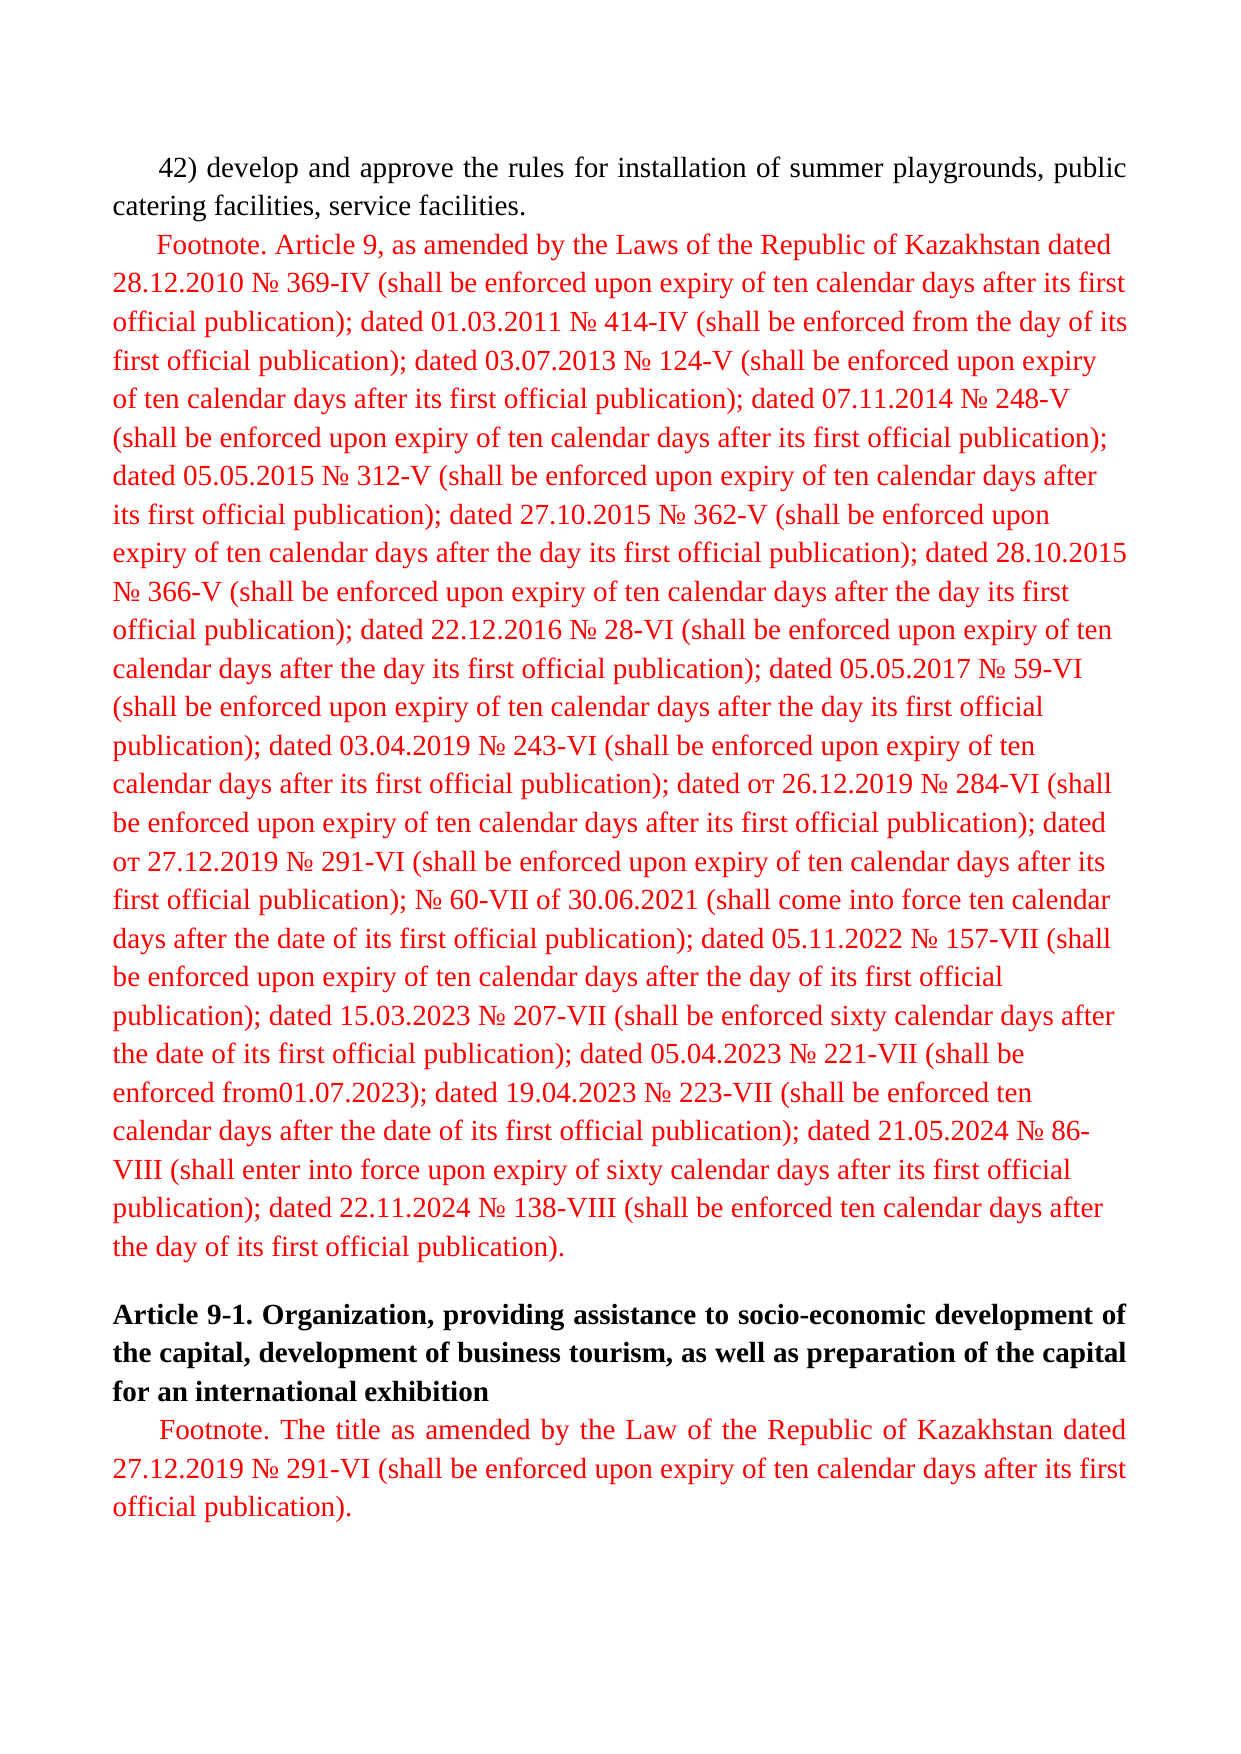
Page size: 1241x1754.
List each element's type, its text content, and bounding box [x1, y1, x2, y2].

text Footnote. The title as amended by the Law of the Republic of Kazakhstan dated 27.12.2019 № 291-VІ (shall be enforced upon expiry of ten calendar days after its first official publication). [112, 1412, 1128, 1523]
text 42) develop and approve the rules for installation of summer playgrounds, public catering facilities, service facilities. [112, 150, 1128, 222]
text Article 9-1. Organization, providing assistance to socio-economic development of the capital, development of business tourism, as well as preparation of the capital for an international exhibition [112, 1297, 1128, 1407]
text Footnote. Article 9, as amended by the Laws of the Republic of Kazakhstan dated 28.12.2010 № 369-IV (shall be enforced upon expiry of ten calendar days after its first official publication); dated 01.03.2011 № 414-IV (shall be enforced from the day of its first official publication); dated 03.07.2013 № 124-V (shall be enforced upon expiry of ten calendar days after its first official publication); dated 07.11.2014 № 248-V (shall be enforced upon expiry of ten calendar days after its first official publication); dated 05.05.2015 № 312-V (shall be enforced upon expiry of ten calendar days after its first official publication); dated 27.10.2015 № 362-V (shall be enforced upon expiry of ten calendar days after the day its first official publication); dated 28.10.2015 № 366-V (shall be enforced upon expiry of ten calendar days after the day its first official publication); dated 22.12.2016 № 28-VI (shall be enforced upon expiry of ten calendar days after the day its first official publication); dated 05.05.2017 № 59-VI (shall be enforced upon expiry of ten calendar days after the day its first official publication); dated 03.04.2019 № 243-VІ (shall be enforced upon expiry of ten calendar days after its first official publication); dated от 26.12.2019 № 284-VІ (shall be enforced upon expiry of ten calendar days after its first official publication); dated от 27.12.2019 № 291-VІ (shall be enforced upon expiry of ten calendar days after its first official publication); № 60-VII of 30.06.2021 (shall come into force ten calendar days after the date of its first official publication); dated 05.11.2022 № 157-VII (shall be enforced upon expiry of ten calendar days after the day of its first official publication); dated 15.03.2023 № 207-VII (shall be enforced sixty calendar days after the date of its first official publication); dated 05.04.2023 № 221-VII (shall be enforced from01.07.2023); dated 19.04.2023 № 223-VII (shall be enforced ten calendar days after the date of its first official publication); dated 21.05.2024 № 86-VIII (shall enter into force upon expiry of sixty calendar days after its first official publication); dated 22.11.2024 № 138-VIII (shall be enforced ten calendar days after the day of its first official publication). [112, 227, 1128, 1293]
